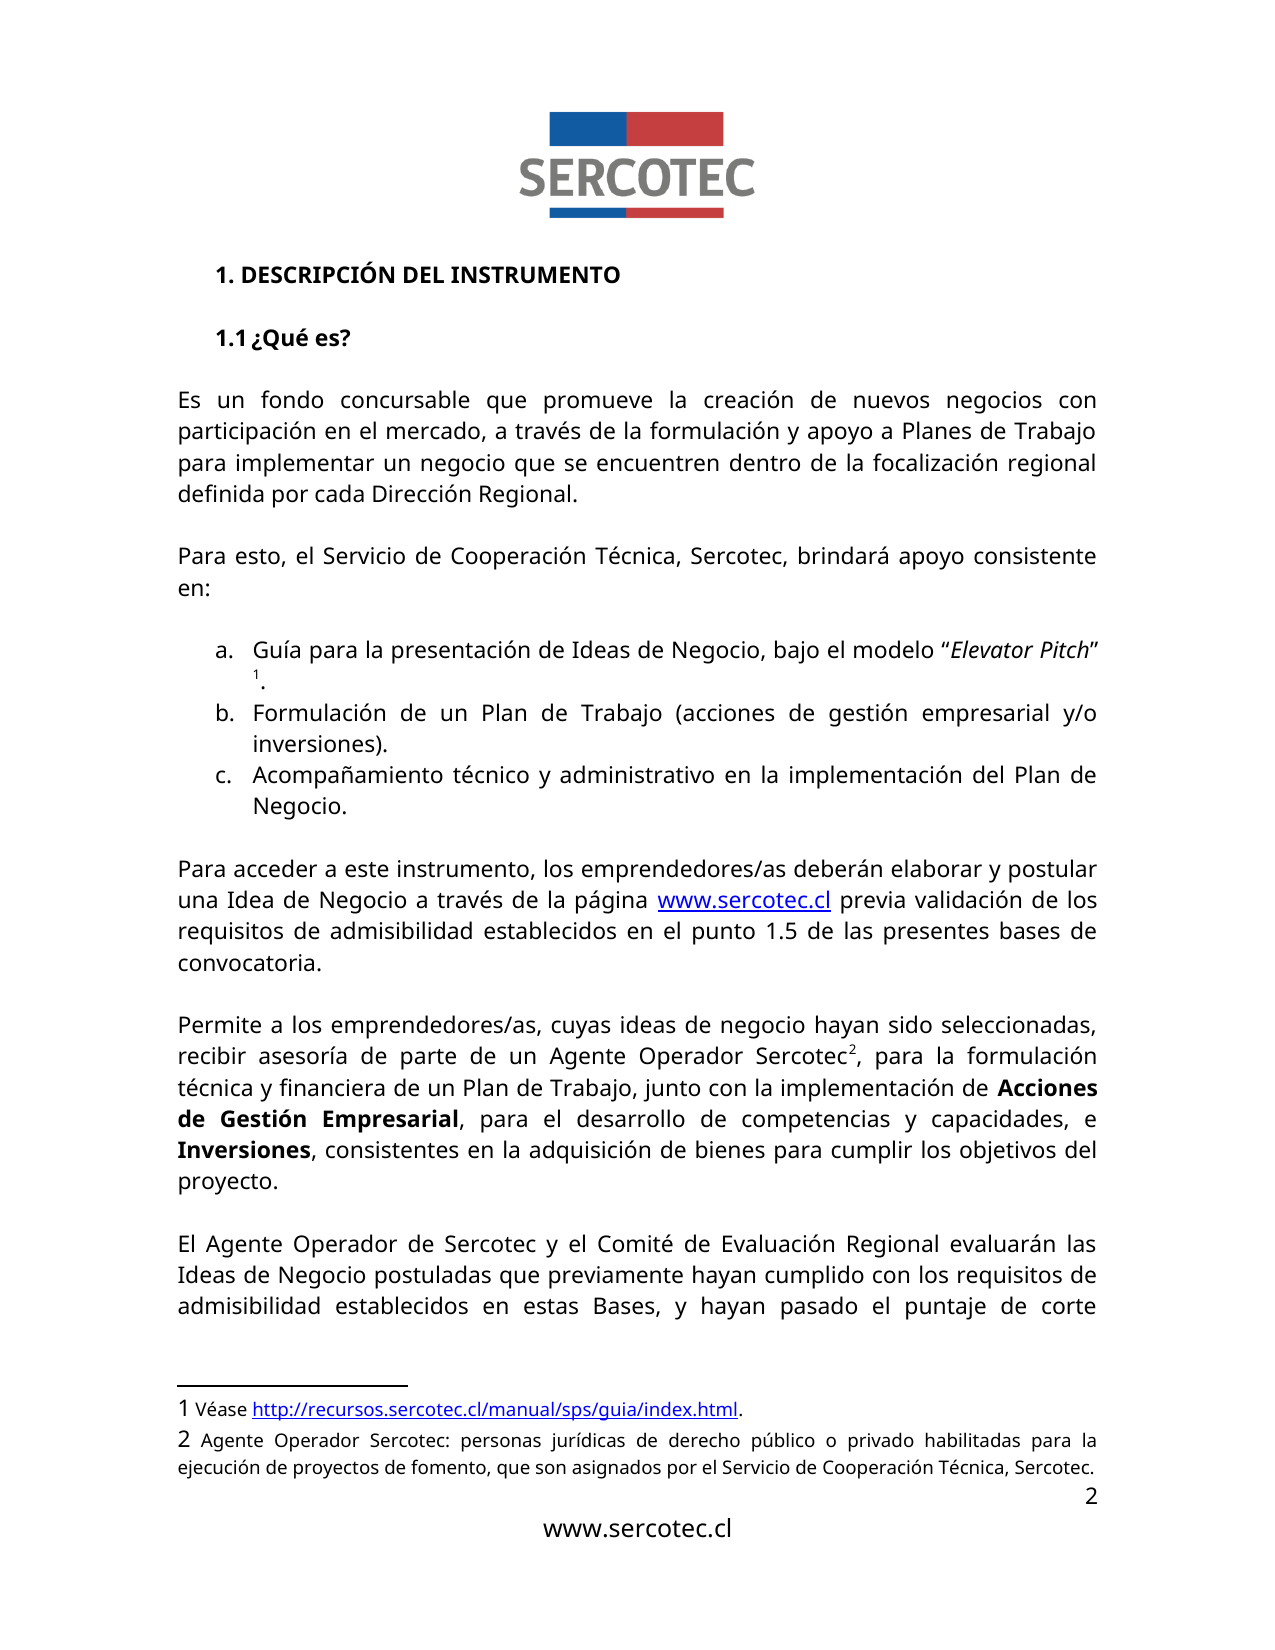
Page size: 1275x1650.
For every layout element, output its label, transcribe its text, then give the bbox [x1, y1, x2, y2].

list Guía para la presentación de Ideas de Negocio, bajo el modelo “Elevator Pitch” . [215, 634, 1098, 696]
text Para acceder a este instrumento, los emprendedores/as deberán elaborar y postular una Idea de Negocio a través de la página www.sercotec.cl previa validación de los requisitos de admisibilidad establecidos en el punto 1.5 de las presentes bases de convocatoria. [177, 853, 1098, 978]
picture [509, 105, 766, 228]
text 1.1 ¿Qué es? [215, 321, 1098, 353]
list Formulación de un Plan de Trabajo (acciones de gestión empresarial y/o inversiones). [215, 696, 1098, 759]
text Permite a los emprendedores/as, cuyas ideas de negocio hayan sido seleccionadas, recibir asesoría de parte de un Agente Operador Sercotec, para la formulación técnica y financiera de un Plan de Trabajo, junto con la implementación de Acciones de Gestión Empresarial, para el desarrollo de competencias y capacidades, e Inversiones, consistentes en la adquisición de bienes para cumplir los objetivos del proyecto. [177, 1009, 1098, 1196]
text Es un fondo concursable que promueve la creación de nuevos negocios con participación en el mercado, a través de la formulación y apoyo a Planes de Trabajo para implementar un negocio que se encuentren dentro de la focalización regional definida por cada Dirección Regional. [177, 384, 1098, 509]
text Para esto, el Servicio de Cooperación Técnica, Sercotec, brindará apoyo consistente en: [177, 540, 1098, 603]
list Acompañamiento técnico y administrativo en la implementación del Plan de Negocio. [215, 759, 1098, 821]
text 1. DESCRIPCIÓN DEL INSTRUMENTO [215, 259, 1098, 290]
